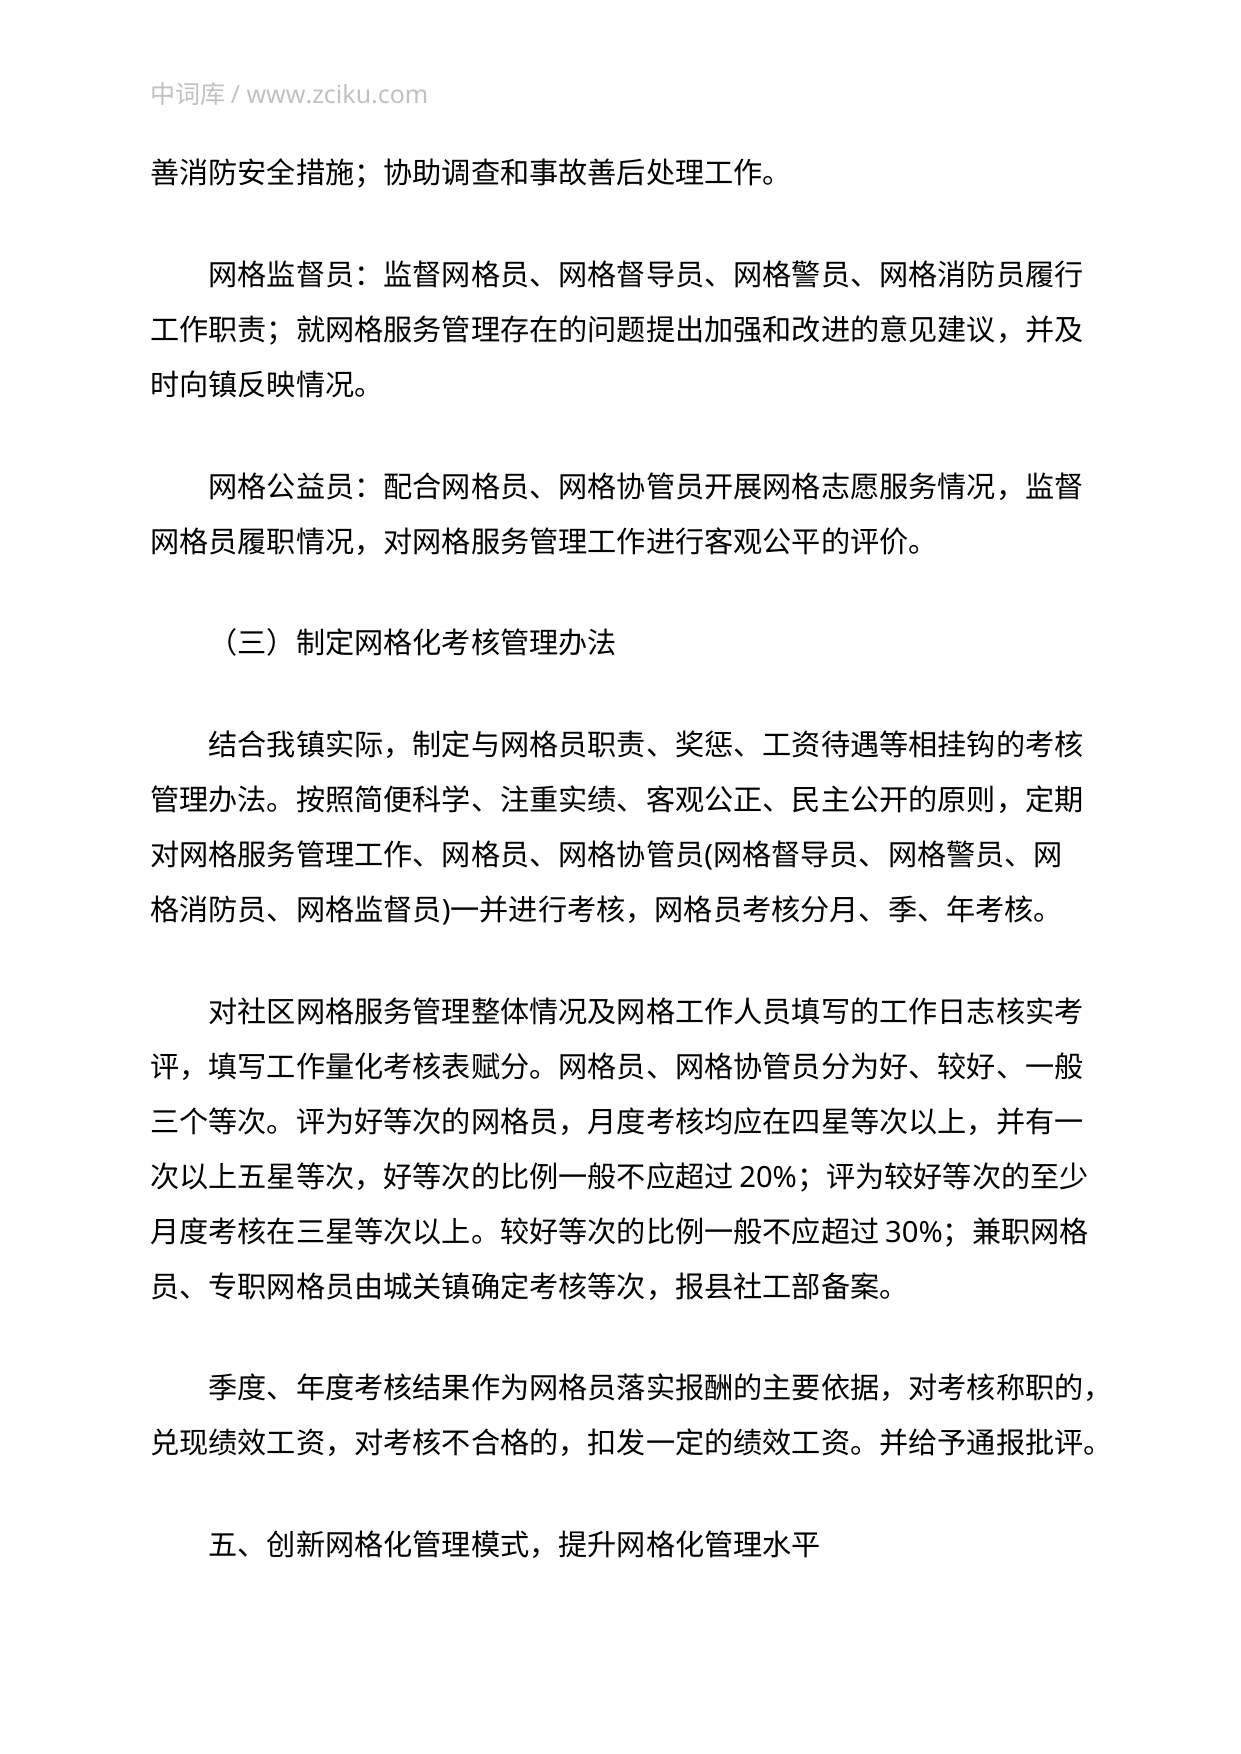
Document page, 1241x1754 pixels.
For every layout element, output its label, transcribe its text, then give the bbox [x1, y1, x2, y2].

text 结合我镇实际，制定与网格员职责、奖惩、工资待遇等相挂钩的考核管理办法。按照简便科学、注重实绩、客观公正、民主公开的原则，定期对网格服务管理工作、网格员、网格协管员(网格督导员、网格警员、网格消防员、网格监督员)一并进行考核，网格员考核分月、季、年考核。 [150, 722, 1090, 929]
text （三）制定网格化考核管理办法 [150, 620, 1090, 662]
text 五、创新网格化管理模式，提升网格化管理水平 [150, 1522, 1090, 1564]
text 网格监督员：监督网格员、网格督导员、网格警员、网格消防员履行工作职责；就网格服务管理存在的问题提出加强和改进的意见建议，并及时向镇反映情况。 [150, 252, 1090, 404]
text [150, 150, 1090, 192]
text 对社区网格服务管理整体情况及网格工作人员填写的工作日志核实考评，填写工作量化考核表赋分。网格员、网格协管员分为好、较好、一般三个等次。评为好等次的网格员，月度考核均应在四星等次以上，并有一次以上五星等次，好等次的比例一般不应超过20%；评为较好等次的至少月度考核在三星等次以上。较好等次的比例一般不应超过30%；兼职网格员、专职网格员由城关镇确定考核等次，报县社工部备案。 [150, 988, 1090, 1306]
text 季度、年度考核结果作为网格员落实报酬的主要依据，对考核称职的，兑现绩效工资，对考核不合格的，扣发一定的绩效工资。并给予通报批评。 [150, 1365, 1090, 1462]
text 网格公益员：配合网格员、网格协管员开展网格志愿服务情况，监督网格员履职情况，对网格服务管理工作进行客观公平的评价。 [150, 463, 1090, 561]
